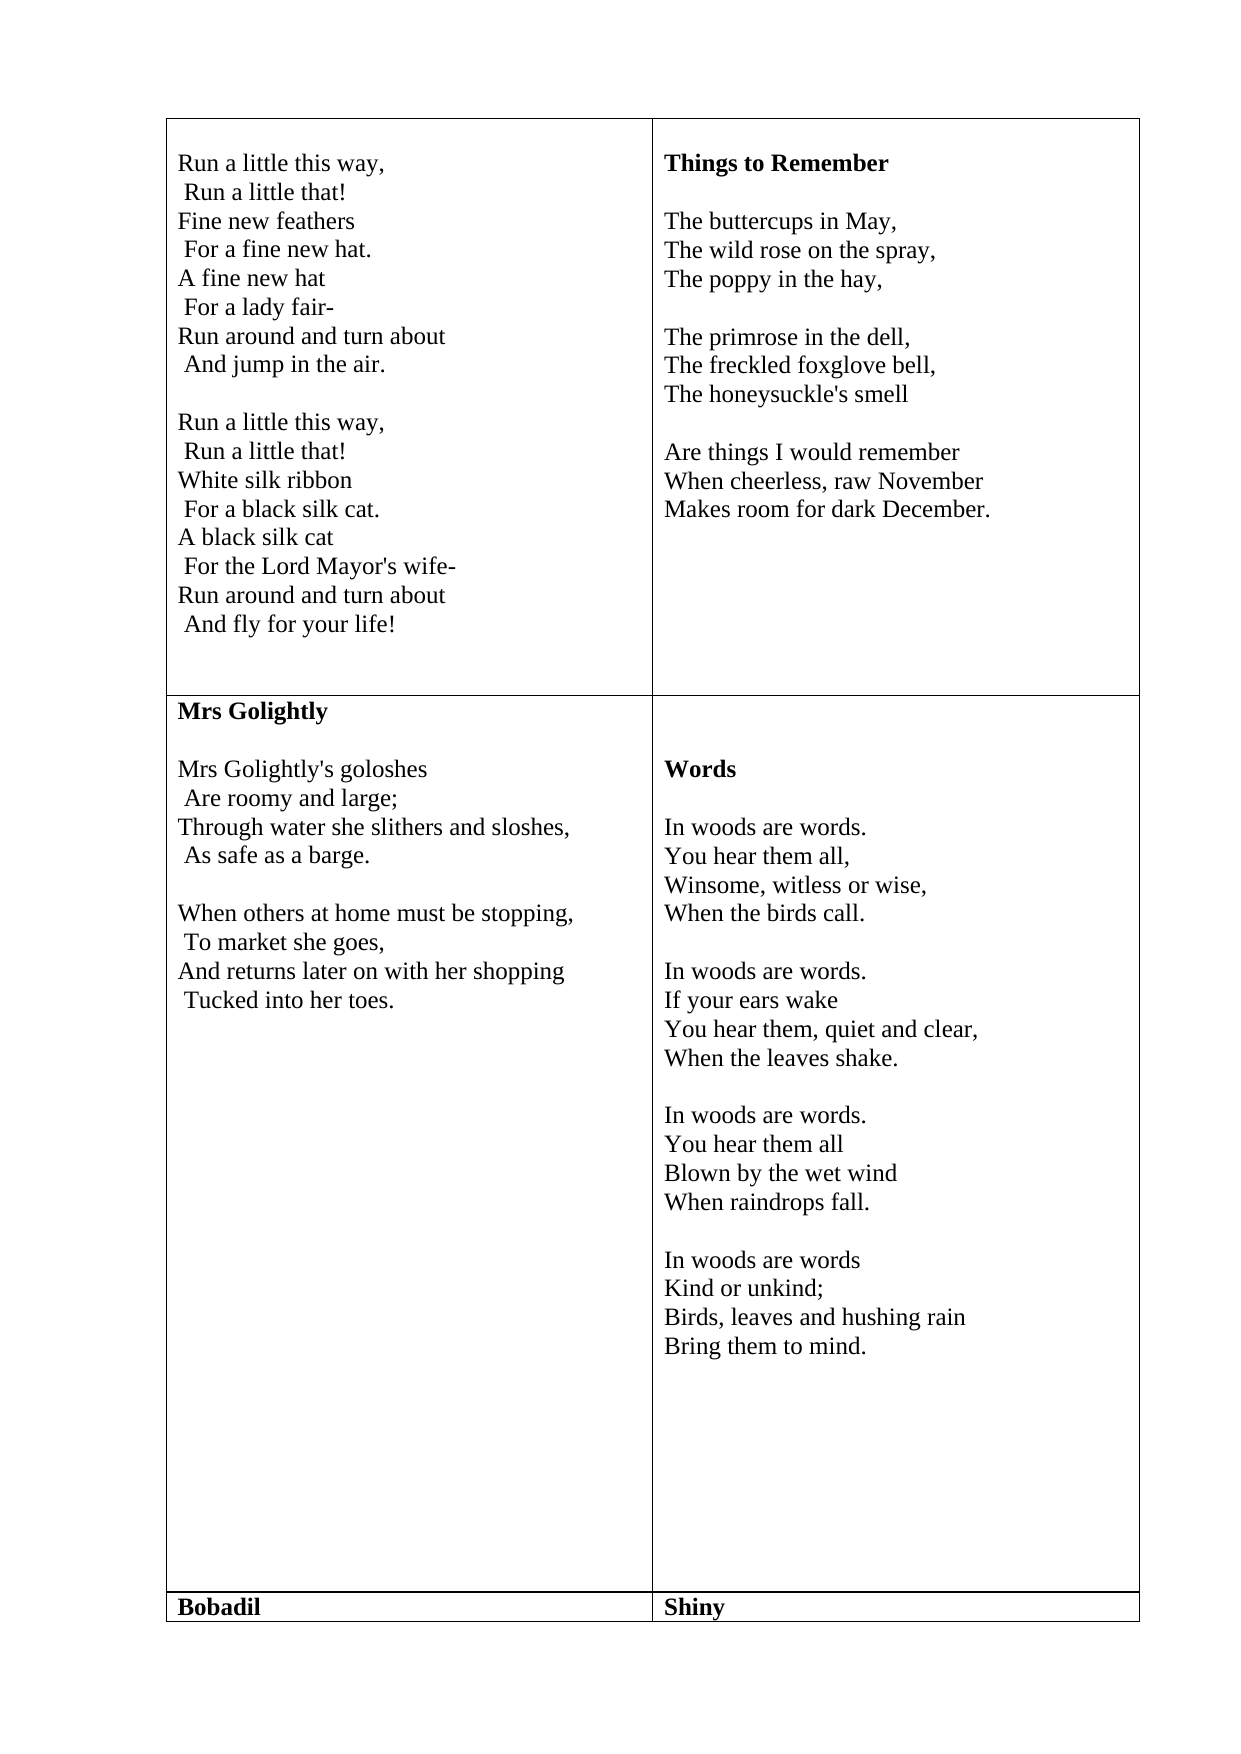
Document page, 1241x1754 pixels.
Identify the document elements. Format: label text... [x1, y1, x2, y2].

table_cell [653, 1593, 1139, 1621]
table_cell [653, 119, 1139, 695]
table_cell Mrs Golightly Mrs Golightly's goloshes Are roomy and large; Through water she slithers and sloshes, As safe as a barge. When others at home must be stopping, To market she goes, And returns later on with her shopping Tucked into her toes. [167, 696, 652, 1591]
table_cell Words In woods are words. You hear them all, Winsome, witless or wise, When the birds call. In woods are words. If your ears wake You hear them, quiet and clear, When the leaves shake. In woods are words. You hear them all Blown by the wet wind When raindrops fall. In woods are words Kind or unkind; Birds, leaves and hushing rain Bring them to mind. [653, 696, 1139, 1591]
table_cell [167, 119, 652, 695]
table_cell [167, 1593, 652, 1621]
